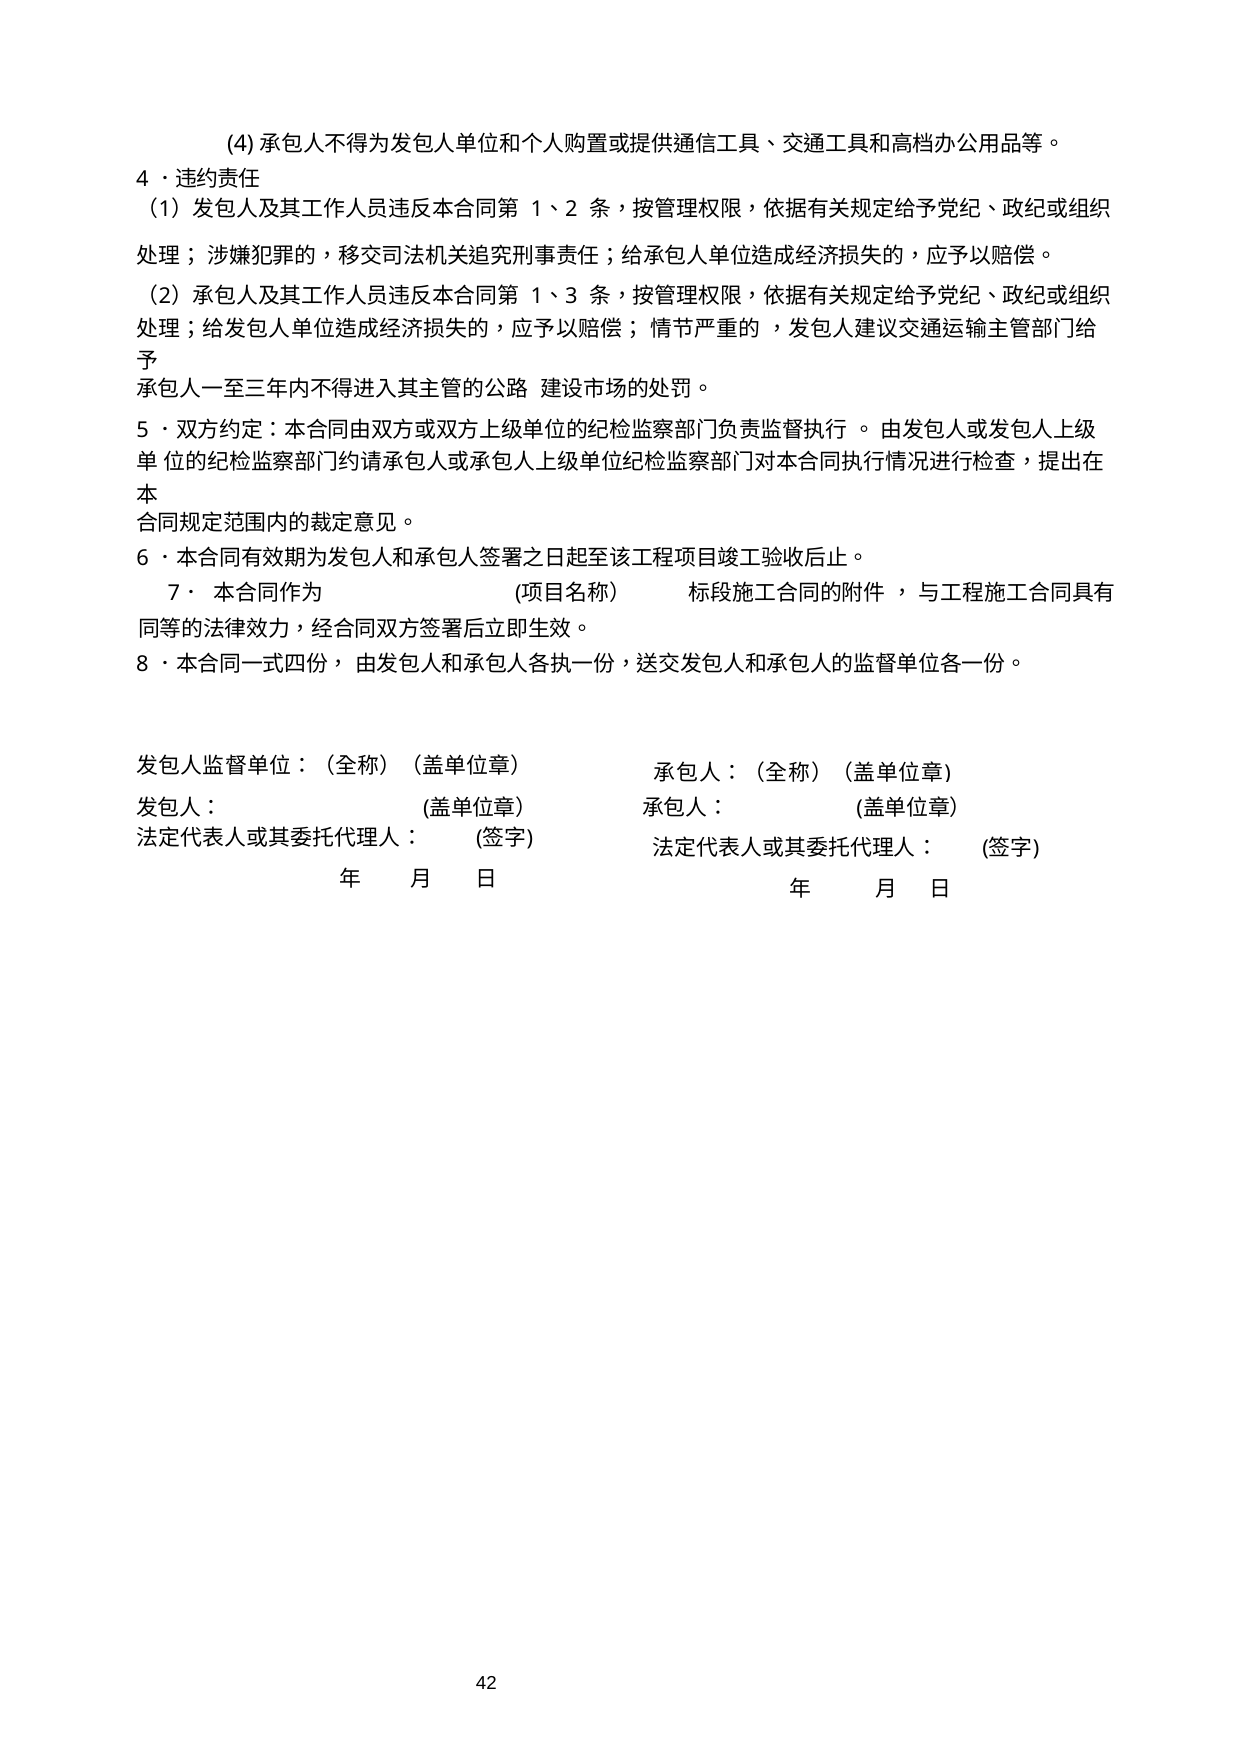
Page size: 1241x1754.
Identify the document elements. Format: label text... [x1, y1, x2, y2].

text (4) 承包人不得为发包人单位和个人购置或提供通信工具、交通工具和高档办公用品等。 [227, 132, 1116, 157]
text （2）承包人及其工作人员违反本合同第 1、3 条，按管理权限，依据有关规定给予党纪、政纪或组织 处理；给发包人单位造成经济损失的，应予以赔偿； 情节严重的 ，发包人建议交通运输主管部门给予 [136, 280, 1116, 375]
text 处理； 涉嫌犯罪的，移交司法机关追究刑事责任；给承包人单位造成经济损失的，应予以赔偿。 [136, 245, 1116, 268]
text 8 ．本合同一式四份， 由发包人和承包人各执一份，送交发包人和承包人的监督单位各一份。 [136, 653, 1116, 676]
text 合同规定范围内的裁定意见。 [136, 512, 1116, 534]
text 6 ．本合同有效期为发包人和承包人签署之日起至该工程项目竣工验收后止。 [136, 547, 1116, 570]
text 发包人监督单位：（全称）（盖单位章） [136, 756, 632, 778]
text 同等的法律效力，经合同双方签署后立即生效。 [138, 618, 1116, 641]
text 5 ．双方约定：本合同由双方或双方上级单位的纪检监察部门负责监督执行 。 由发包人或发包人上级单 位的纪检监察部门约请承包人或承包人上级单位纪检监察部门对本合同执行情况进行检查，提出在本 [136, 413, 1109, 509]
text 4 ．违约责任 [136, 168, 1116, 191]
text 法定代表人或其委托代理人： (签字) [136, 828, 632, 850]
text 承包人： (盖单位章） [642, 798, 1116, 820]
text 年 月 日 [789, 877, 1116, 899]
text 承包人：（全称）（盖单位章) [653, 763, 1116, 785]
text （1）发包人及其工作人员违反本合同第 1、2 条，按管理权限，依据有关规定给予党纪、政纪或组织 [136, 203, 1116, 245]
text 发包人： (盖单位章） [136, 791, 632, 821]
text 年 月 日 [339, 867, 632, 889]
text 法定代表人或其委托代理人： (签字) [652, 838, 1116, 860]
text 承包人一至三年内不得进入其主管的公路 建设市场的处罚。 [136, 378, 1116, 401]
text 7． 本合同作为 (项目名称） 标段施工合同的附件 ， 与工程施工合同具有 [136, 582, 1116, 605]
